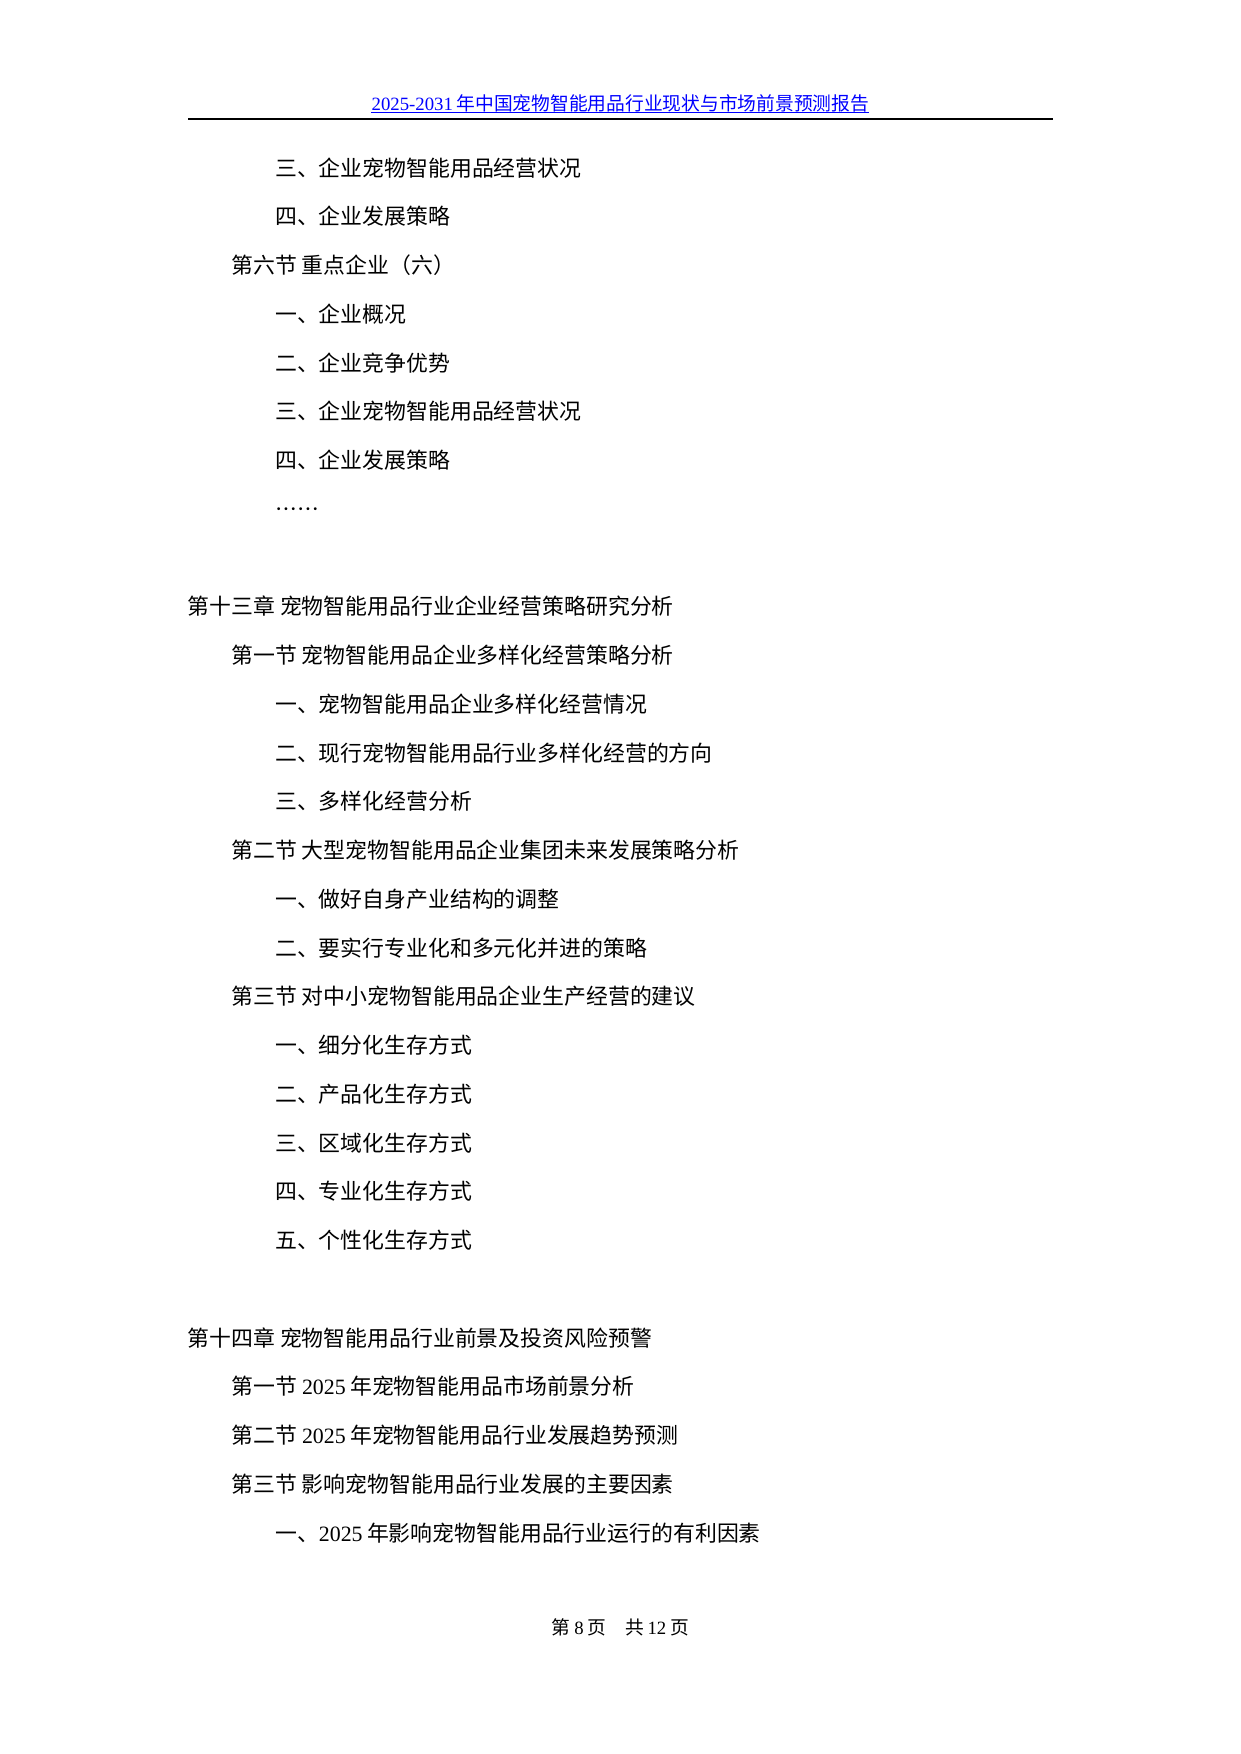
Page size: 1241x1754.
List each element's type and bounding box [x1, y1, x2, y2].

text [187, 150, 1053, 1548]
